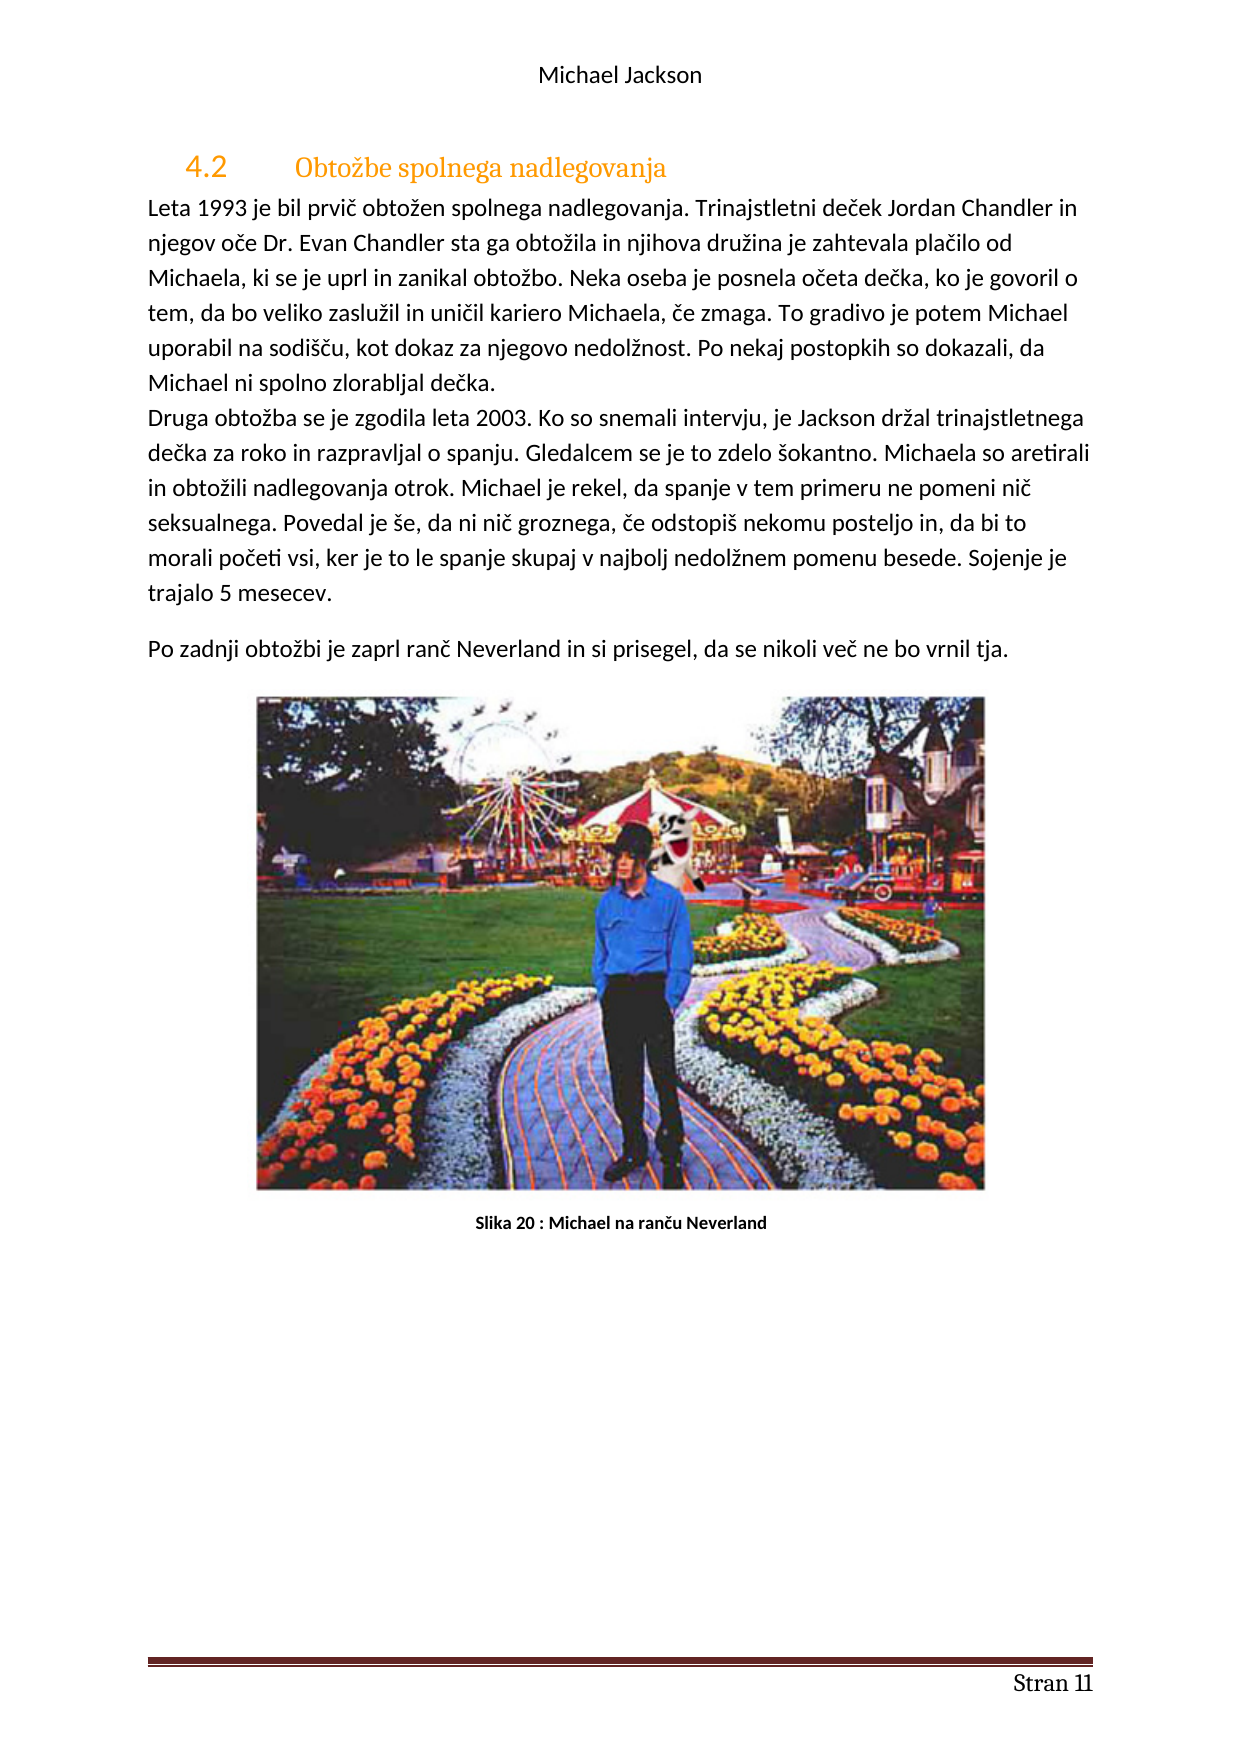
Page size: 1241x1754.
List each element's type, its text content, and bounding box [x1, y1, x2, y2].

picture [247, 689, 995, 1202]
subtitle Obtožbe spolnega nadlegovanja [185, 145, 1093, 186]
text Leta 1993 je bil prvič obtožen spolnega nadlegovanja. Trinajstletni deček Jordan Chandler in njegov oče Dr. Evan Chandler sta ga obtožila in njihova družina je zahtevala plačilo od Michaela, ki se je uprl in zanikal obtožbo. Neka oseba je posnela očeta dečka, ko je govoril o tem, da bo veliko zaslužil in uničil kariero Michaela, če zmaga. To gradivo je potem Michael uporabil na sodišču, kot dokaz za njegovo nedolžnost. Po nekaj postopkih so dokazali, da Michael ni spolno zlorabljal dečka. Druga obtožba se je zgodila leta 2003. Ko so snemali intervju, je Jackson držal trinajstletnega dečka za roko in razpravljal o spanju. Gledalcem se je to zdelo šokantno. Michaela so aretirali in obtožili nadlegovanja otrok. Michael je rekel, da spanje v tem primeru ne pomeni nič seksualnega. Povedal je še, da ni nič groznega, če odstopiš nekomu posteljo in, da bi to morali početi vsi, ker je to le spanje skupaj v najbolj nedolžnem pomenu besede. Sojenje je trajalo 5 mesecev. [148, 192, 1093, 608]
text Po zadnji obtožbi je zaprl ranč Neverland in si prisegel, da se nikoli več ne bo vrnil tja. [148, 633, 1093, 663]
